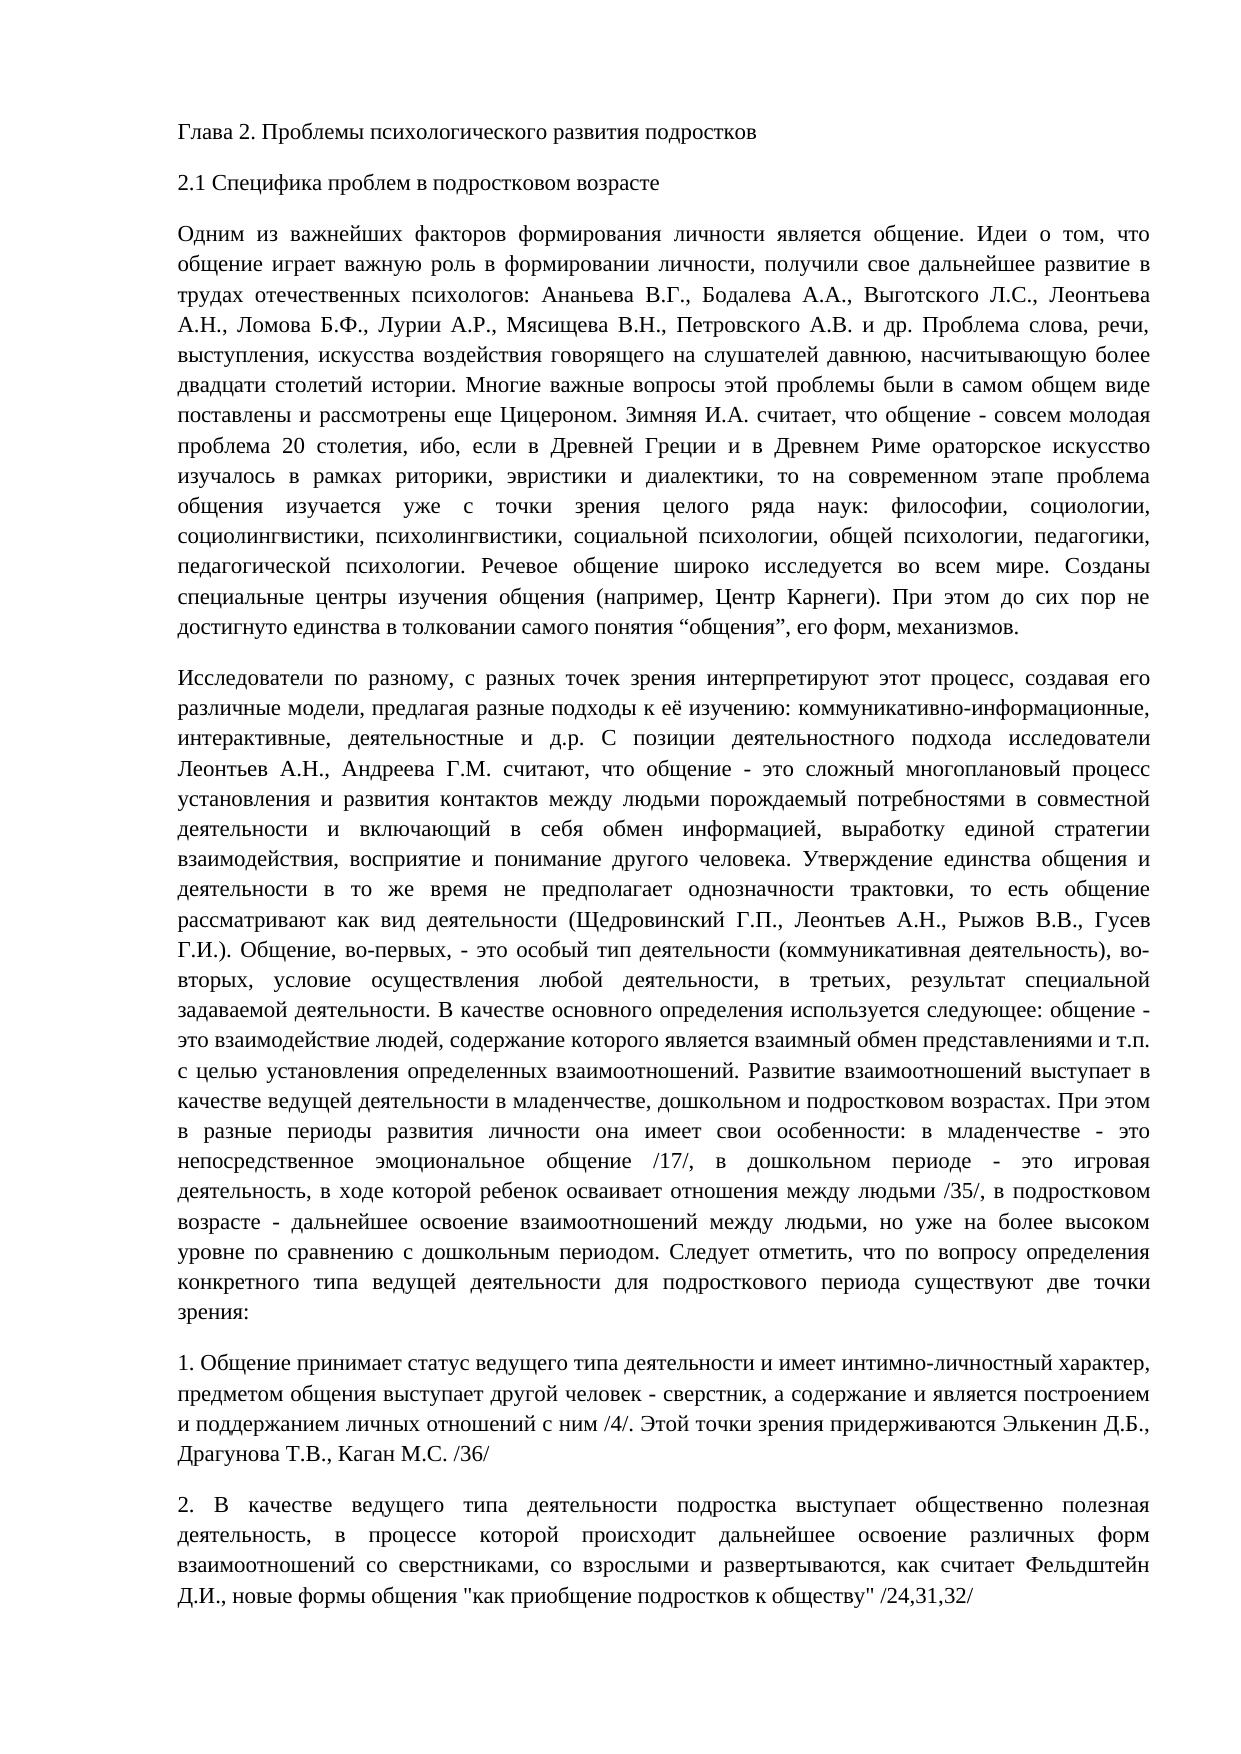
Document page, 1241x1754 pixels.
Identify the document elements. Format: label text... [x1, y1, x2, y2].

text 1. Общение принимает статус ведущего типа деятельности и имеет интимно-личностный характер, предметом общения выступает другой человек - сверстник, а содержание и является построением и поддержанием личных отношений с ним /4/. Этой точки зрения придерживаются Элькенин Д.Б., Драгунова Т.В., Каган М.С. /36/ [177, 1349, 1152, 1466]
text Глава 2. Проблемы психологического развития подростков [177, 118, 1152, 144]
text 2.1 Специфика проблем в подростковом возрасте [177, 169, 1152, 196]
text Исследователи по разному, с разных точек зрения интерпретируют этот процесс, создавая его различные модели, предлагая разные подходы к её изучению: коммуникативно-информационные, интерактивные, деятельностные и д.р. С позиции деятельностного подхода исследователи Леонтьев А.Н., Андреева Г.М. считают, что общение - это сложный многоплановый процесс установления и развития контактов между людьми порождаемый потребностями в совместной деятельности и включающий в себя обмен информацией, выработку единой стратегии взаимодействия, восприятие и понимание другого человека. Утверждение единства общения и деятельности в то же время не предполагает однозначности трактовки, то есть общение рассматривают как вид деятельности (Щедровинский Г.П., Леонтьев А.Н., Рыжов В.В., Гусев Г.И.). Общение, во-первых, - это особый тип деятельности (коммуникативная деятельность), во-вторых, условие осуществления любой деятельности, в третьих, результат специальной задаваемой деятельности. В качестве основного определения используется следующее: общение - это взаимодействие людей, содержание которого является взаимный обмен представлениями и т.п. с целью установления определенных взаимоотношений. Развитие взаимоотношений выступает в качестве ведущей деятельности в младенчестве, дошкольном и подростковом возрастах. При этом в разные периоды развития личности она имеет свои особенности: в младенчестве - это непосредственное эмоциональное общение /17/, в дошкольном периоде - это игровая деятельность, в ходе которой ребенок осваивает отношения между людьми /35/, в подростковом возрасте - дальнейшее освоение взаимоотношений между людьми, но уже на более высоком уровне по сравнению с дошкольным периодом. Следует отметить, что по вопросу определения конкретного типа ведущей деятельности для подросткового периода существуют две точки зрения: [177, 664, 1152, 1325]
text Одним из важнейших факторов формирования личности является общение. Идеи о том, что общение играет важную роль в формировании личности, получили свое дальнейшее развитие в трудах отечественных психологов: Ананьева В.Г., Бодалева А.А., Выготского Л.С., Леонтьева А.Н., Ломова Б.Ф., Лурии А.Р., Мясищева В.Н., Петровского А.В. и др. Проблема слова, речи, выступления, искусства воздействия говорящего на слушателей давнюю, насчитывающую более двадцати столетий истории. Многие важные вопросы этой проблемы были в самом общем виде поставлены и рассмотрены еще Цицероном. Зимняя И.А. считает, что общение - совсем молодая проблема 20 столетия, ибо, если в Древней Греции и в Древнем Риме ораторское искусство изучалось в рамках риторики, эвристики и диалектики, то на современном этапе проблема общения изучается уже с точки зрения целого ряда наук: философии, социологии, социолингвистики, психолингвистики, социальной психологии, общей психологии, педагогики, педагогической психологии. Речевое общение широко исследуется во всем мире. Созданы специальные центры изучения общения (например, Центр Карнеги). При этом до сих пор не достигнуто единства в толковании самого понятия “общения”, его форм, механизмов. [177, 220, 1152, 639]
text 2. В качестве ведущего типа деятельности подростка выступает общественно полезная деятельность, в процессе которой происходит дальнейшее освоение различных форм взаимоотношений со сверстниками, со взрослыми и развертываются, как считает Фельдштейн Д.И., новые формы общения "как приобщение подростков к обществу" /24,31,32/ [177, 1491, 1152, 1608]
